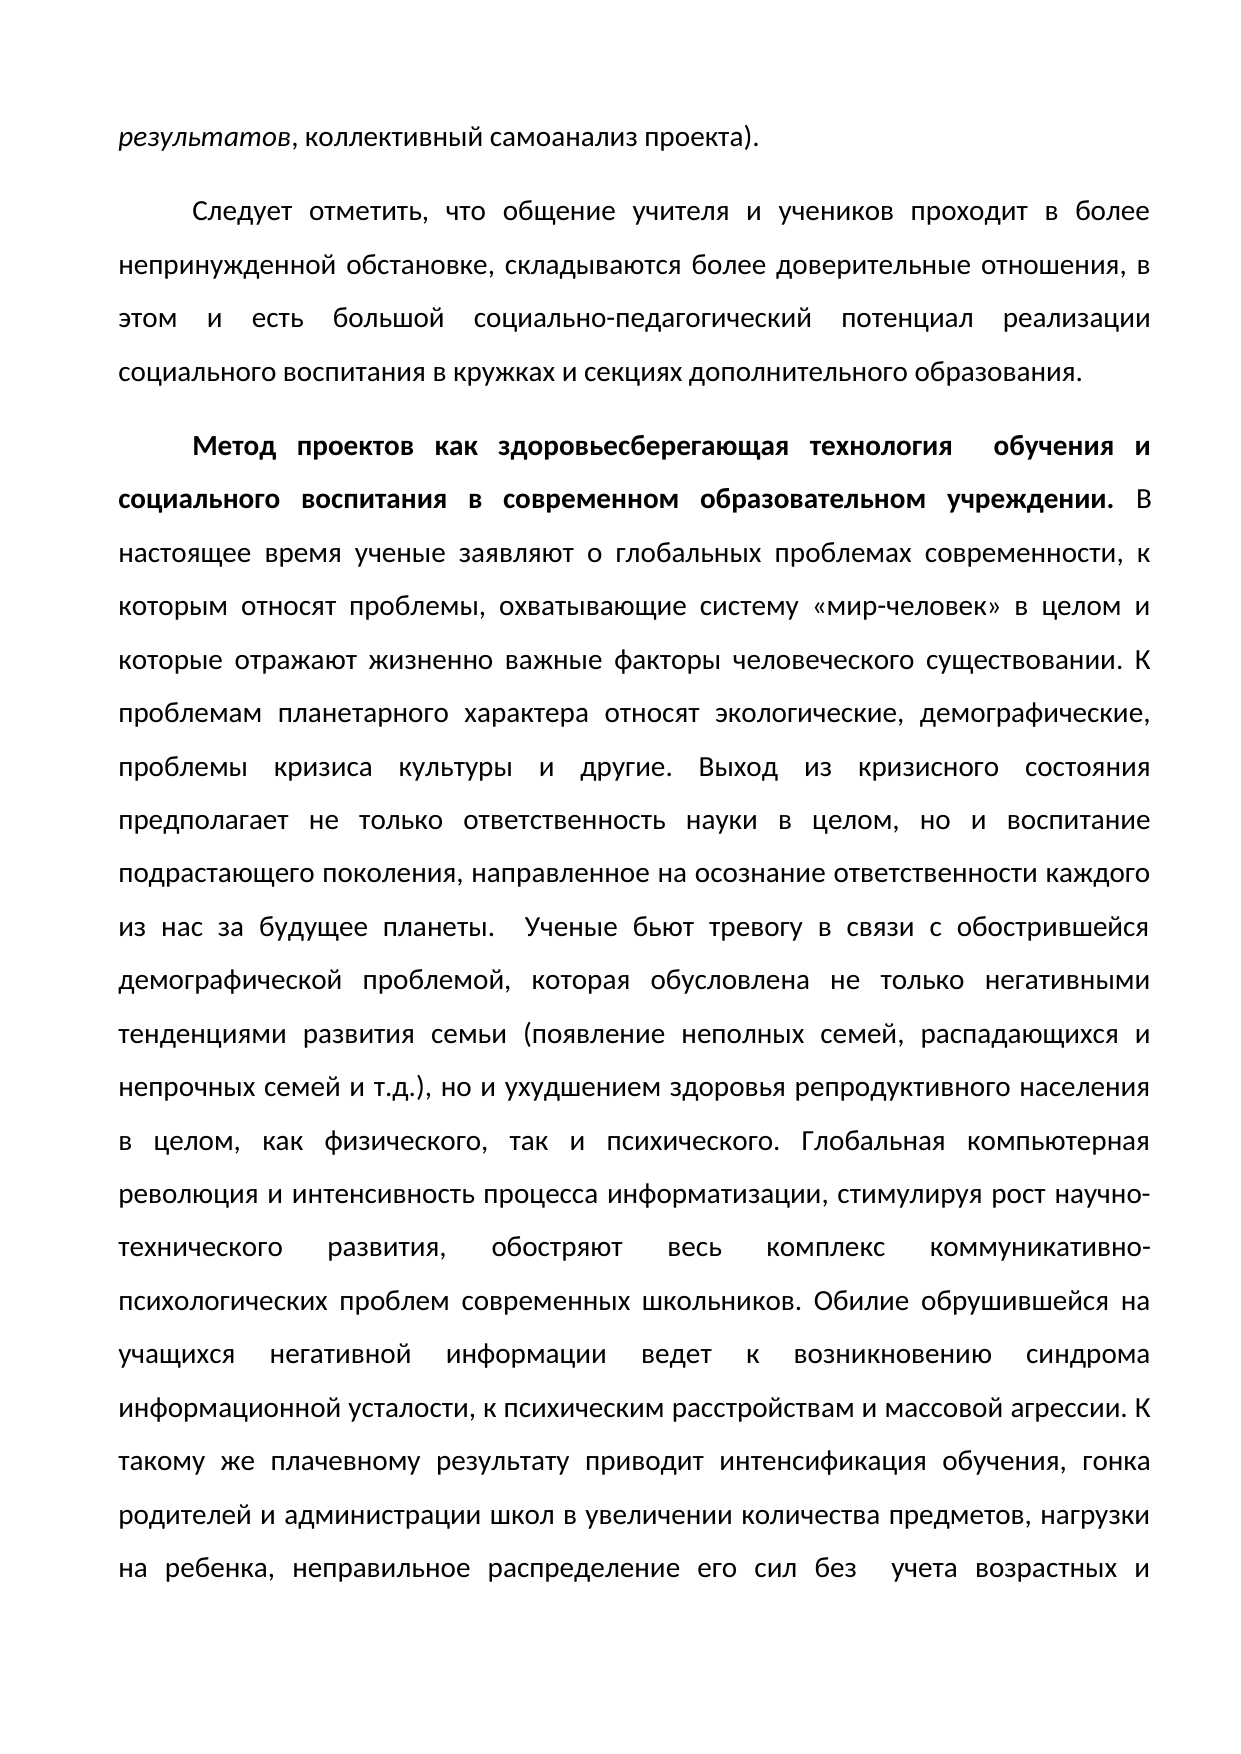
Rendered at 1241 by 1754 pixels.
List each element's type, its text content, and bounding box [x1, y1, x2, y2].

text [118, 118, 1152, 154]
text Следует отметить, что общение учителя и учеников проходит в более непринужденной обстановке, складываются более доверительные отношения, в этом и есть большой социально-педагогический потенциал реализации социального воспитания в кружках и секциях дополнительного образования. [118, 192, 1152, 388]
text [118, 427, 1152, 1585]
